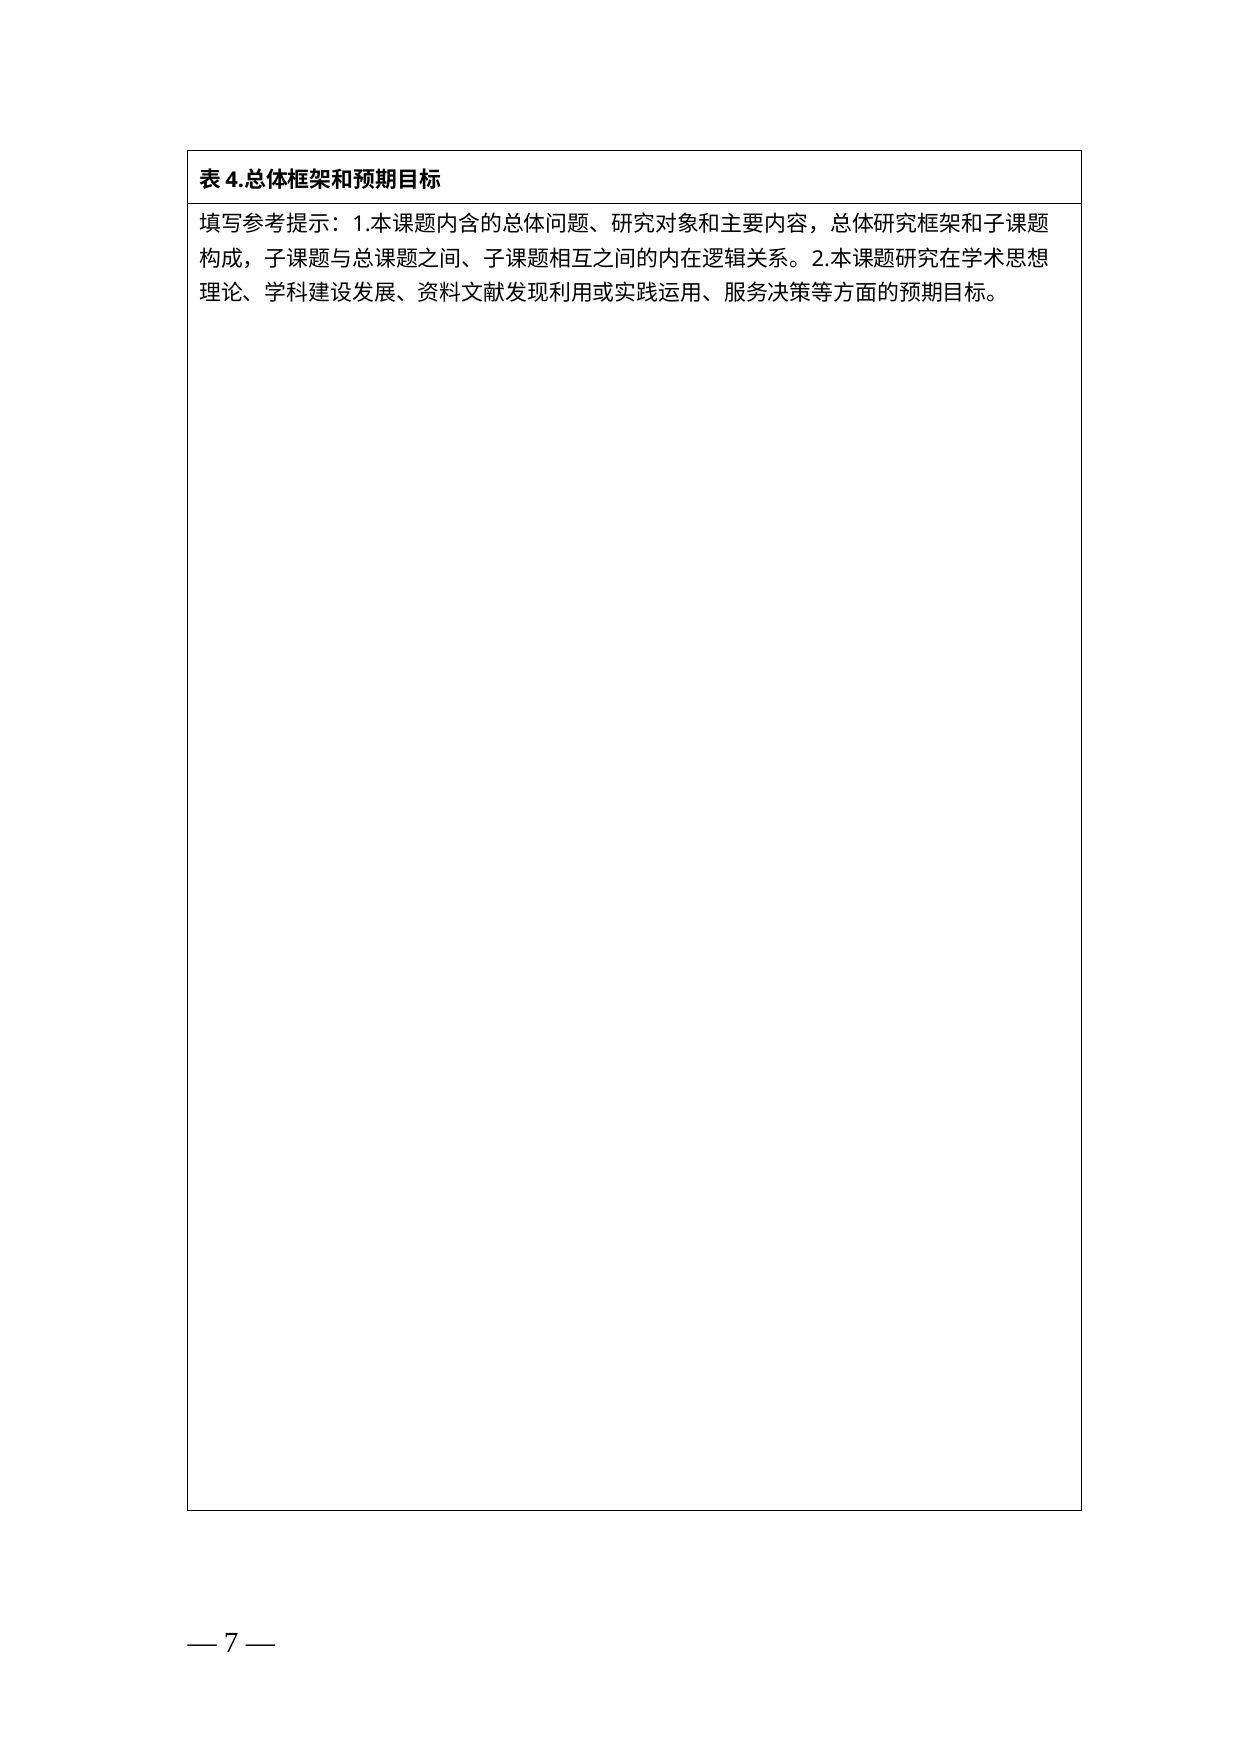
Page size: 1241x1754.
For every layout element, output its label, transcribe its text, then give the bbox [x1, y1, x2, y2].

table_header 表4.总体框架和预期目标 [188, 151, 1081, 203]
table_cell 填写参考提示：1.本课题内含的总体问题、研究对象和主要内容，总体研究框架和子课题构成，子课题与总课题之间、子课题相互之间的内在逻辑关系。2.本课题研究在学术思想理论、学科建设发展、资料文献发现利用或实践运用、服务决策等方面的预期目标。 [188, 204, 1081, 1510]
